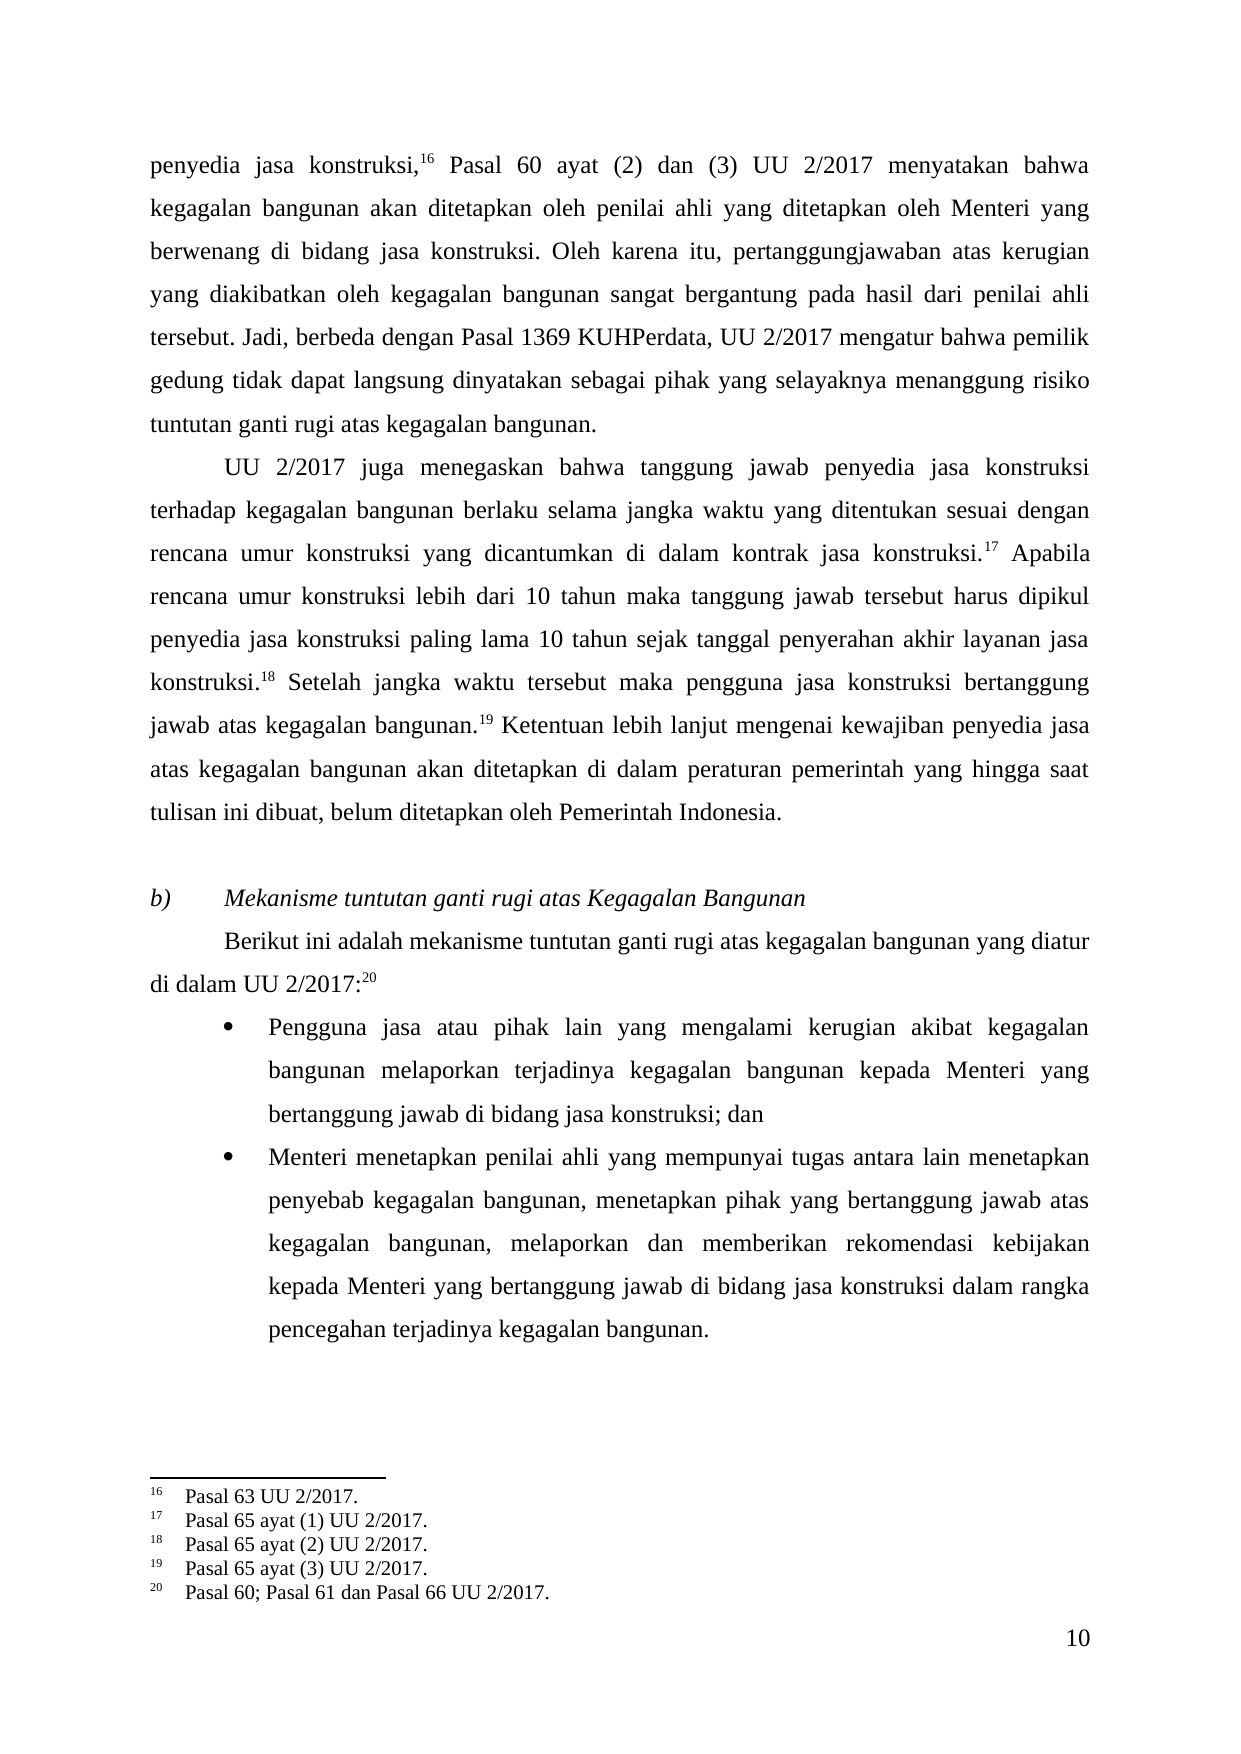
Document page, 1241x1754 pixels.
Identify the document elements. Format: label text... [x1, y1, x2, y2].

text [150, 150, 1090, 437]
list Menteri menetapkan penilai ahli yang mempunyai tugas antara lain menetapkan penyebab kegagalan bangunan, menetapkan pihak yang bertanggung jawab atas kegagalan bangunan, melaporkan dan memberikan rekomendasi kebijakan kepada Menteri yang bertanggung jawab di bidang jasa konstruksi dalam rangka pencegahan terjadinya kegagalan bangunan. [224, 1142, 1090, 1343]
list Berikut ini adalah mekanisme tuntutan ganti rugi atas kegagalan bangunan yang diatur di dalam UU 2/2017: [150, 926, 1090, 998]
list Mekanisme tuntutan ganti rugi atas Kegagalan Bangunan [150, 883, 1090, 912]
list Pengguna jasa atau pihak lain yang mengalami kerugian akibat kegagalan bangunan melaporkan terjadinya kegagalan bangunan kepada Menteri yang bertanggung jawab di bidang jasa konstruksi; dan [224, 1012, 1090, 1127]
text UU 2/2017 juga menegaskan bahwa tanggung jawab penyedia jasa konstruksi terhadap kegagalan bangunan berlaku selama jangka waktu yang ditentukan sesuai dengan rencana umur konstruksi yang dicantumkan di dalam kontrak jasa konstruksi. Apabila rencana umur konstruksi lebih dari 10 tahun maka tanggung jawab tersebut harus dipikul penyedia jasa konstruksi paling lama 10 tahun sejak tanggal penyerahan akhir layanan jasa konstruksi. Setelah jangka waktu tersebut maka pengguna jasa konstruksi bertanggung jawab atas kegagalan bangunan. Ketentuan lebih lanjut mengenai kewajiban penyedia jasa atas kegagalan bangunan akan ditetapkan di dalam peraturan pemerintah yang hingga saat tulisan ini dibuat, belum ditetapkan oleh Pemerintah Indonesia. [150, 452, 1090, 826]
